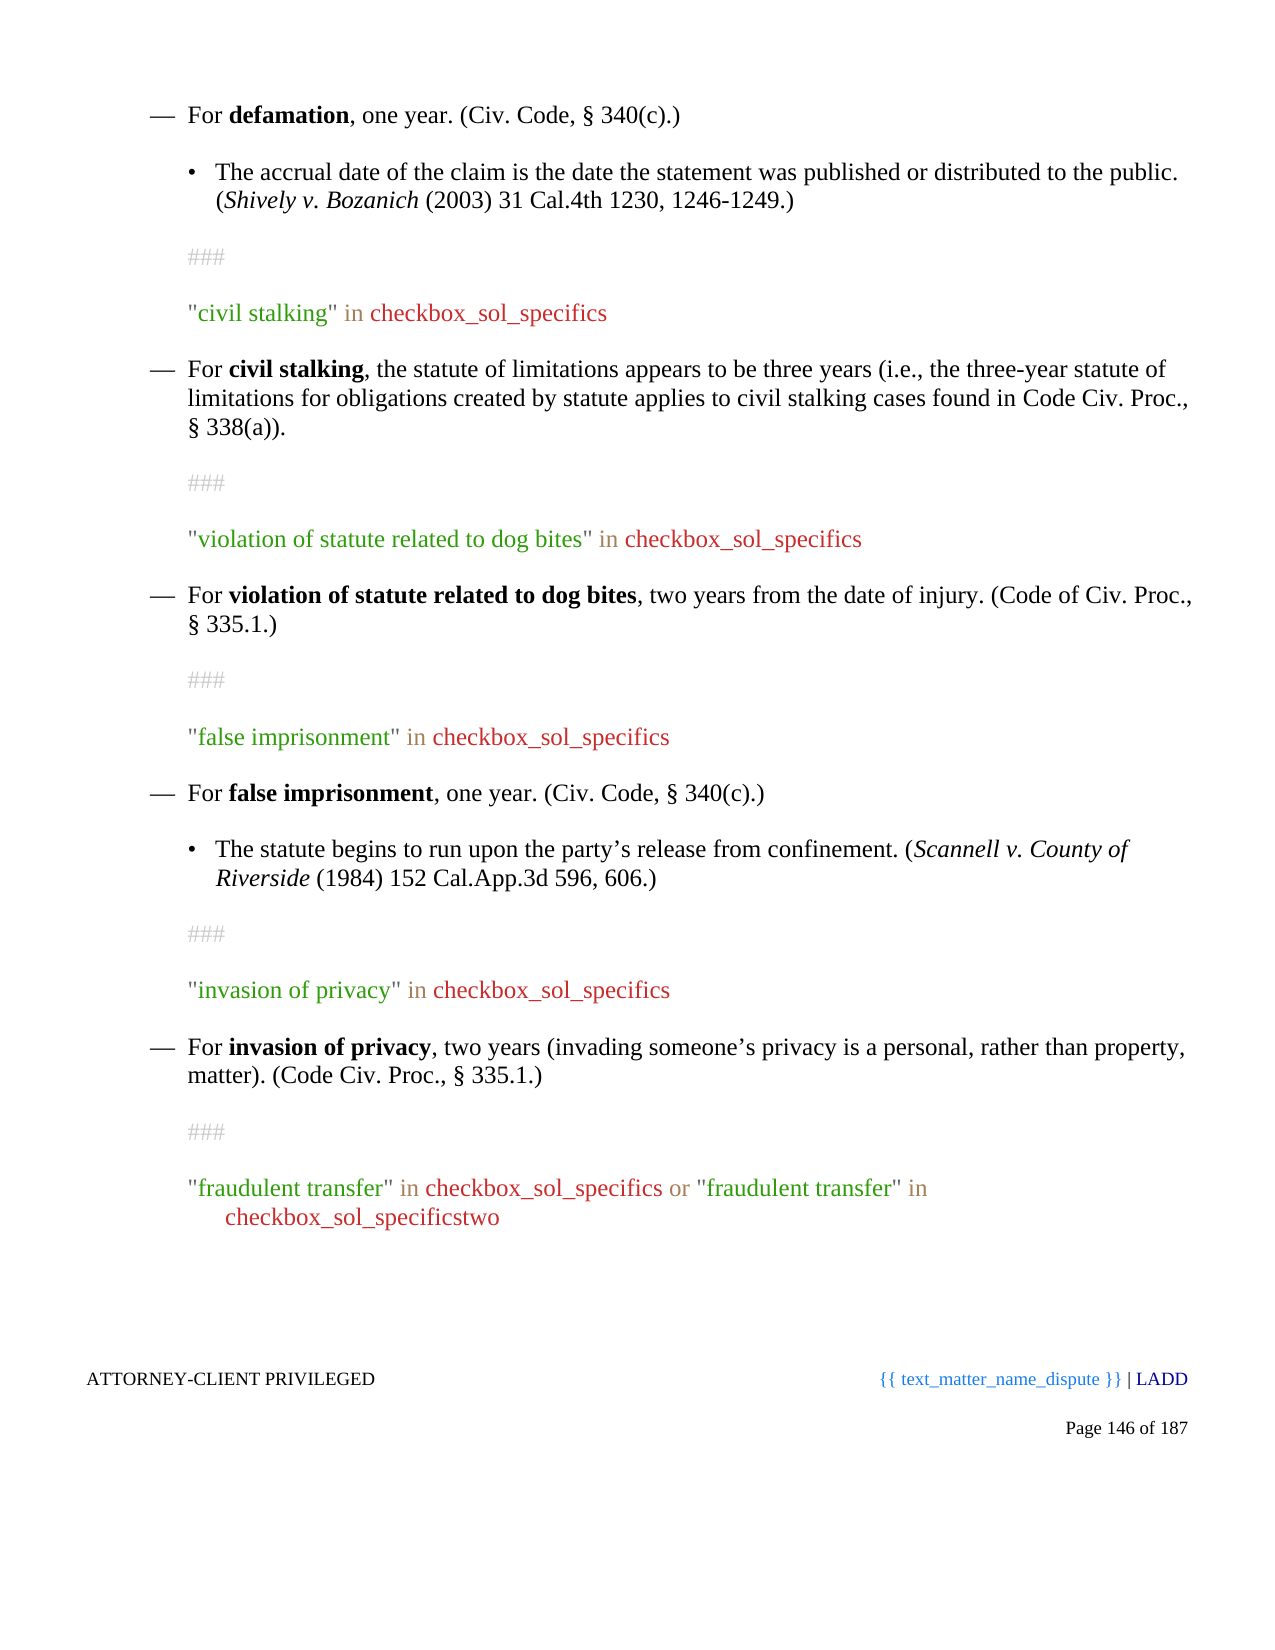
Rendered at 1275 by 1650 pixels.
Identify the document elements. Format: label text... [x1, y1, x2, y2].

text • The statute begins to run upon the party’s release from confinement. (Scannell v. County of Riverside (1984) 152 Cal.App.3d 596, 606.) [187, 834, 1200, 892]
text — For invasion of privacy, two years (invading someone’s privacy is a personal, rather than property, matter). (Code Civ. Proc., § 335.1.) [150, 1032, 1200, 1089]
text — For false imprisonment, one year. (Civ. Code, § 340(c).) [150, 778, 1200, 807]
text — For civil stalking, the statute of limitations appears to be three years (i.e., the three-year statute of limitations for obligations created by statute applies to civil stalking cases found in Code Civ. Proc., § 338(a)). [150, 354, 1200, 441]
text — For defamation, one year. (Civ. Code, § 340(c).) [150, 101, 1200, 129]
text — For violation of statute related to dog bites, two years from the date of injury. (Code of Civ. Proc., § 335.1.) [150, 581, 1200, 638]
text • The accrual date of the claim is the date the statement was published or distributed to the public. (Shively v. Bozanich (2003) 31 Cal.4th 1230, 1246-1249.) [187, 157, 1200, 214]
